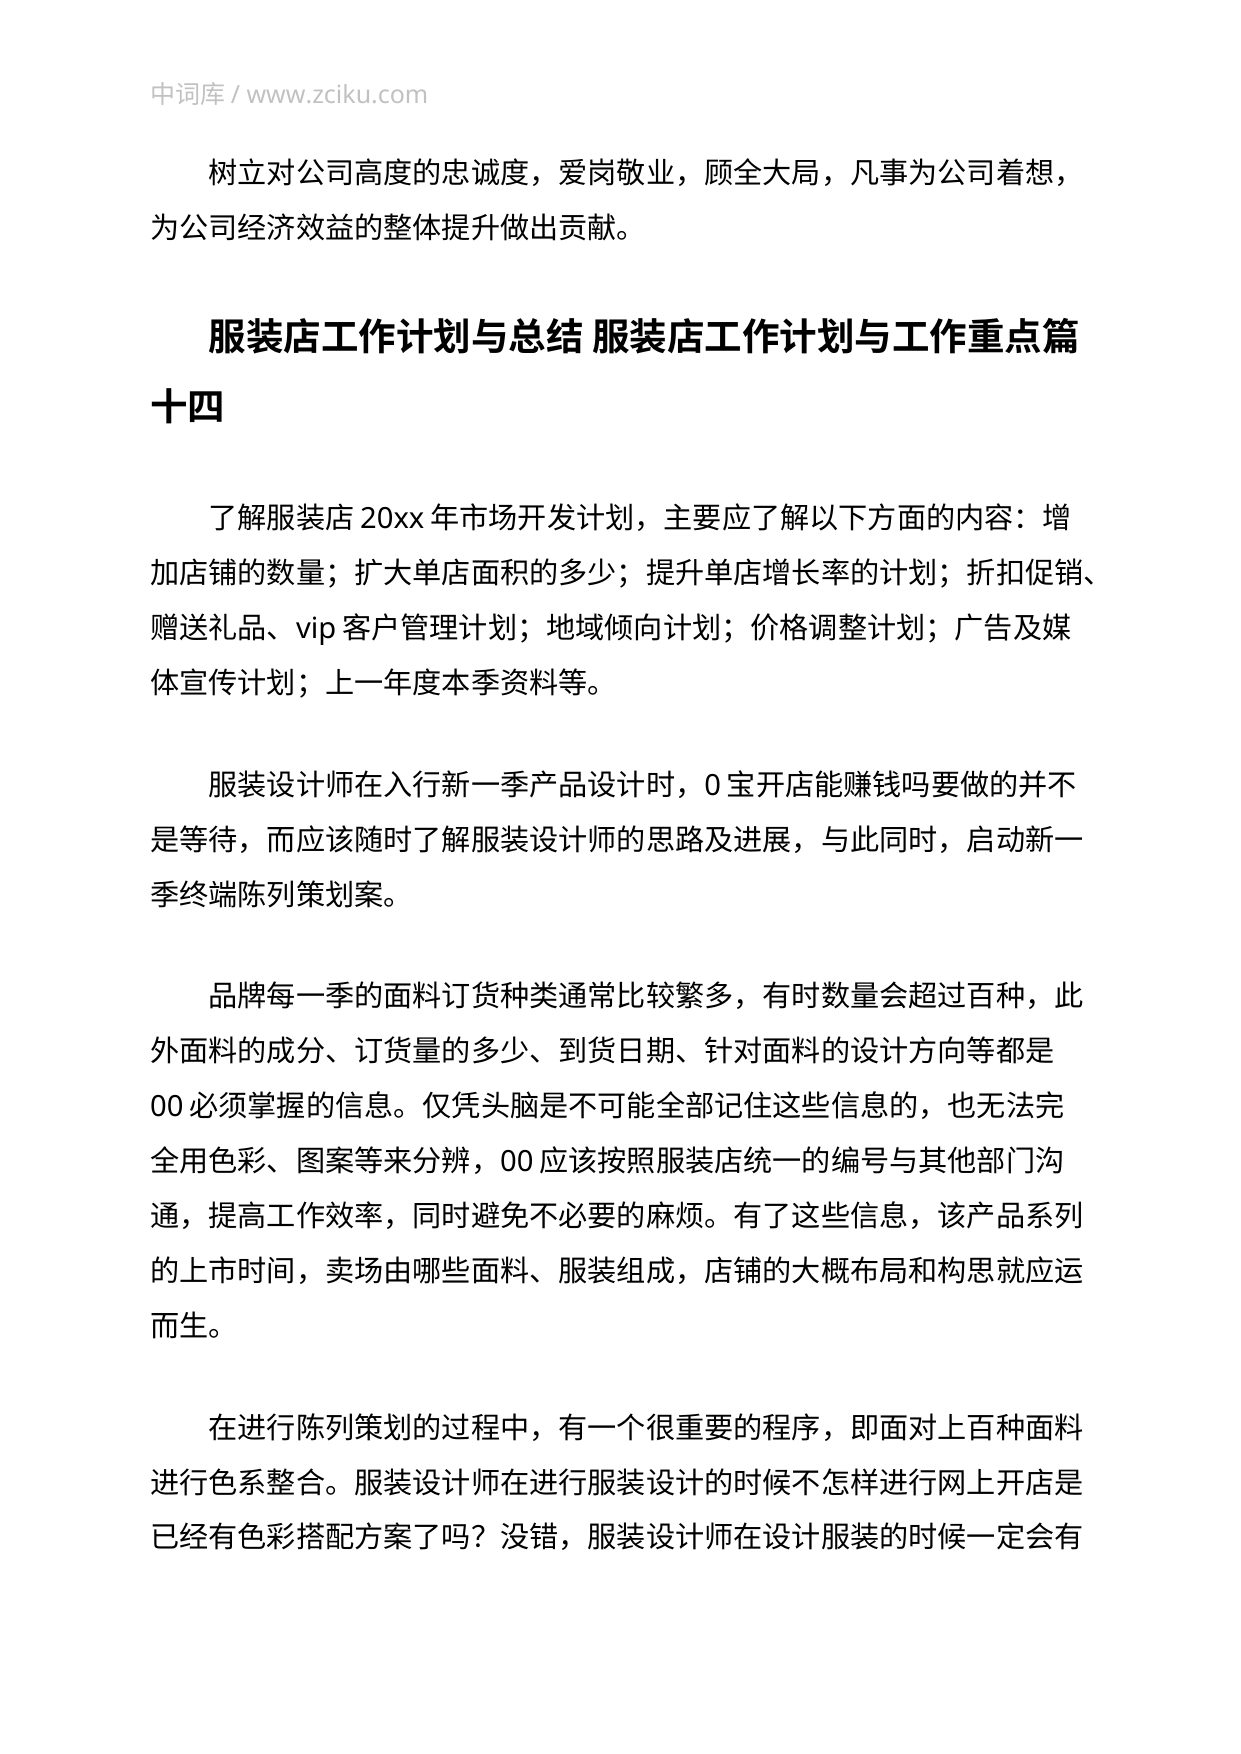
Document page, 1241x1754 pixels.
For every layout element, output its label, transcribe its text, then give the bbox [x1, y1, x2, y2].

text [150, 1404, 1090, 1556]
text 服装店工作计划与总结 服装店工作计划与工作重点篇十四 [150, 307, 1090, 431]
text 树立对公司高度的忠诚度，爱岗敬业，顾全大局，凡事为公司着想，为公司经济效益的整体提升做出贡献。 [150, 150, 1090, 247]
text 品牌每一季的面料订货种类通常比较繁多，有时数量会超过百种，此外面料的成分、订货量的多少、到货日期、针对面料的设计方向等都是00必须掌握的信息。仅凭头脑是不可能全部记住这些信息的，也无法完全用色彩、图案等来分辨，00应该按照服装店统一的编号与其他部门沟通，提高工作效率，同时避免不必要的麻烦。有了这些信息，该产品系列的上市时间，卖场由哪些面料、服装组成，店铺的大概布局和构思就应运而生。 [150, 973, 1090, 1345]
text 了解服装店20xx年市场开发计划，主要应了解以下方面的内容：增加店铺的数量；扩大单店面积的多少；提升单店增长率的计划；折扣促销、赠送礼品、vip客户管理计划；地域倾向计划；价格调整计划；广告及媒体宣传计划；上一年度本季资料等。 [150, 494, 1090, 702]
text 服装设计师在入行新一季产品设计时，0宝开店能赚钱吗要做的并不是等待，而应该随时了解服装设计师的思路及进展，与此同时，启动新一季终端陈列策划案。 [150, 761, 1090, 913]
